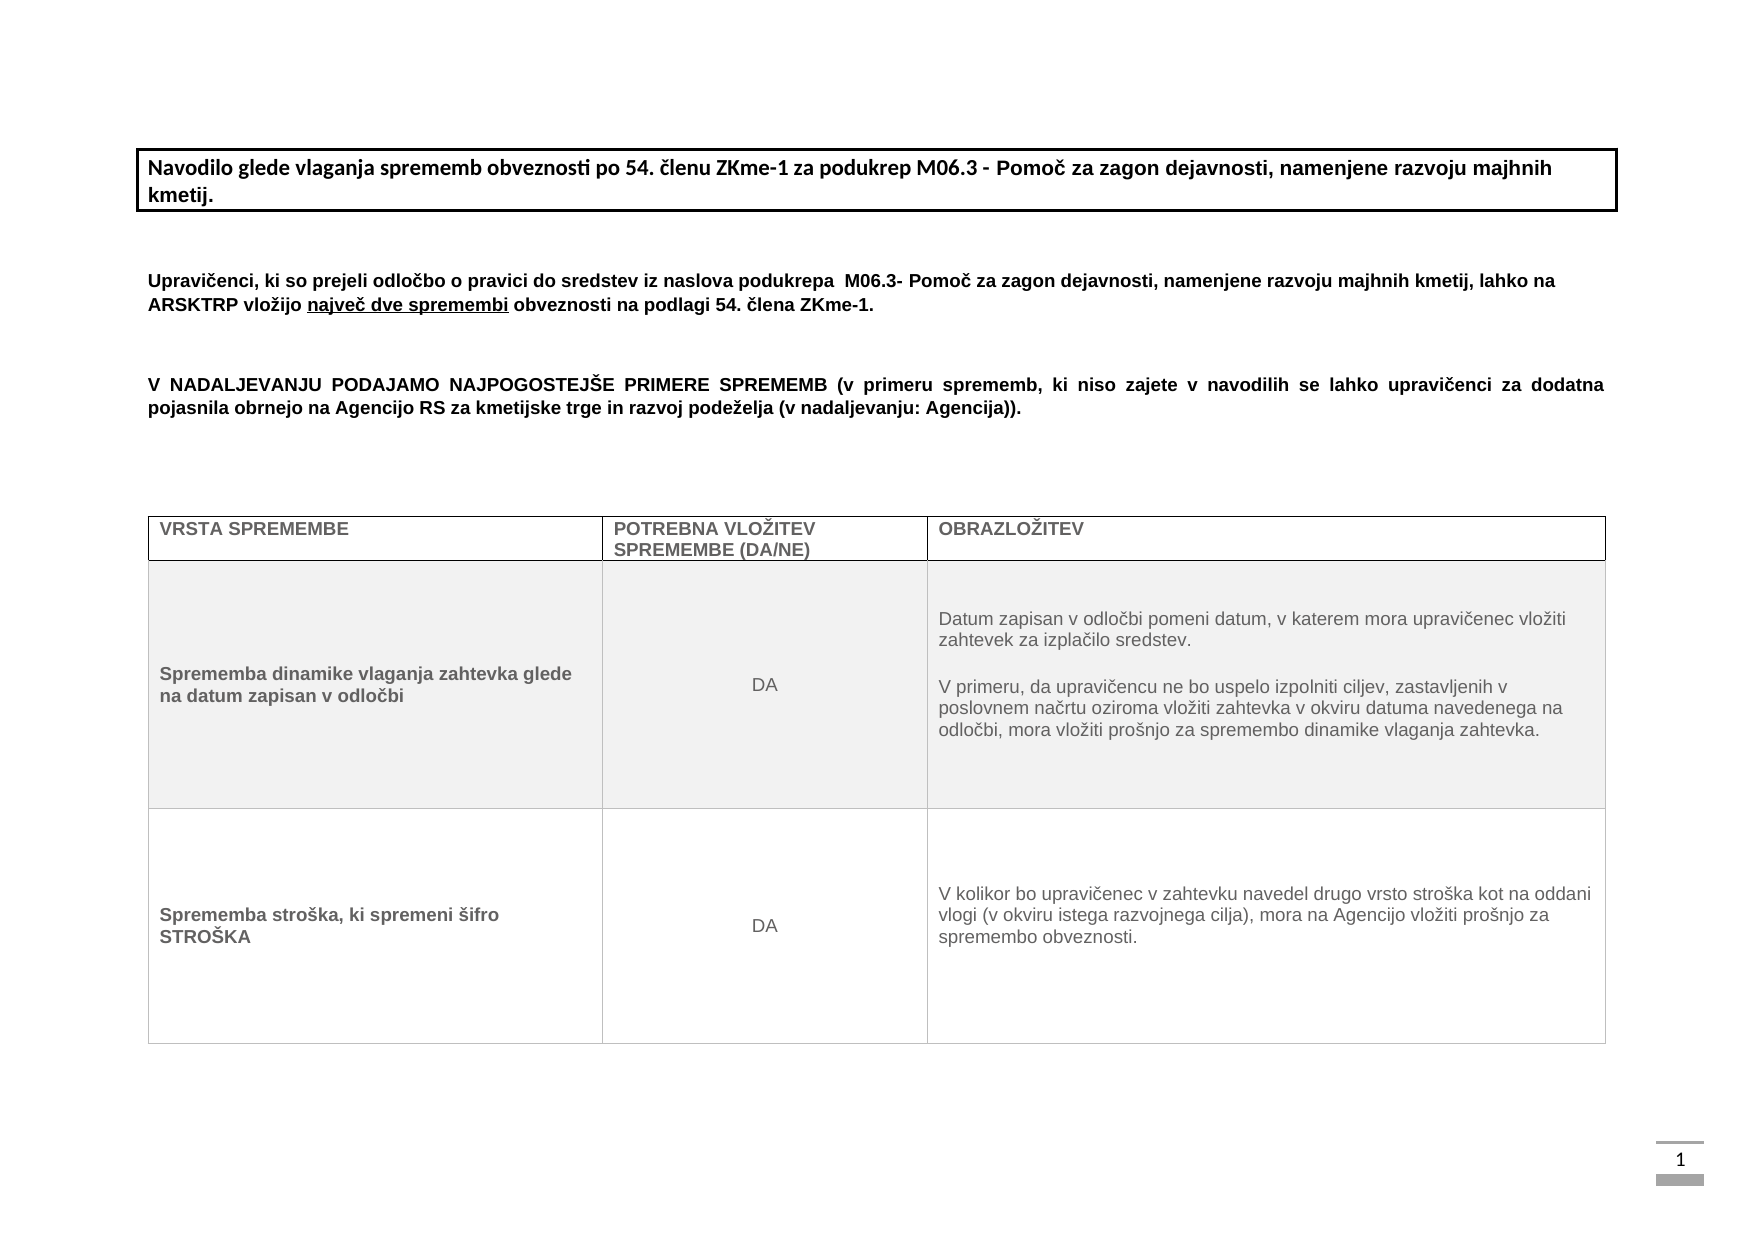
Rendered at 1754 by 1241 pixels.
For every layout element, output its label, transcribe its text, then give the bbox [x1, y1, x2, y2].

text V NADALJEVANJU PODAJAMO NAJPOGOSTEJŠE PRIMERE SPREMEMB (v primeru sprememb, ki niso zajete v navodilih se lahko upravičenci za dodatna pojasnila obrnejo na Agencijo RS za kmetijske trge in razvoj podeželja (v nadaljevanju: Agencija)). [148, 373, 1606, 418]
text Navodilo glede vlaganja sprememb obveznosti po 54. členu ZKme-1 za podukrep M06.3 - Pomoč za zagon dejavnosti, namenjene razvoju majhnih kmetij. [139, 151, 1615, 209]
table_header VRSTA SPREMEMBE [149, 517, 602, 560]
table_cell V kolikor bo upravičenec v zahtevku navedel drugo vrsto stroška kot na oddani vlogi (v okviru istega razvojnega cilja), mora na Agencijo vložiti prošnjo za spremembo obveznosti. [928, 809, 1605, 1042]
table_header POTREBNA VLOŽITEV SPREMEMBE (DA/NE) [603, 517, 927, 560]
table_cell DA [603, 809, 927, 1042]
table_cell DA [603, 561, 927, 808]
table_cell Sprememba dinamike vlaganja zahtevka glede na datum zapisan v odločbi [149, 561, 602, 808]
table_header OBRAZLOŽITEV [928, 517, 1605, 560]
table_cell Datum zapisan v odločbi pomeni datum, v katerem mora upravičenec vložiti zahtevek za izplačilo sredstev. V primeru, da upravičencu ne bo uspelo izpolniti ciljev, zastavljenih v poslovnem načrtu oziroma vložiti zahtevka v okviru datuma navedenega na odločbi, mora vložiti prošnjo za spremembo dinamike vlaganja zahtevka. [928, 561, 1605, 808]
table_cell Sprememba stroška, ki spremeni šifro STROŠKA [149, 809, 602, 1042]
text Upravičenci, ki so prejeli odločbo o pravici do sredstev iz naslova podukrepa M06.3- Pomoč za zagon dejavnosti, namenjene razvoju majhnih kmetij, lahko na ARSKTRP vložijo največ dve spremembi obveznosti na podlagi 54. člena ZKme-1. [148, 270, 1606, 315]
